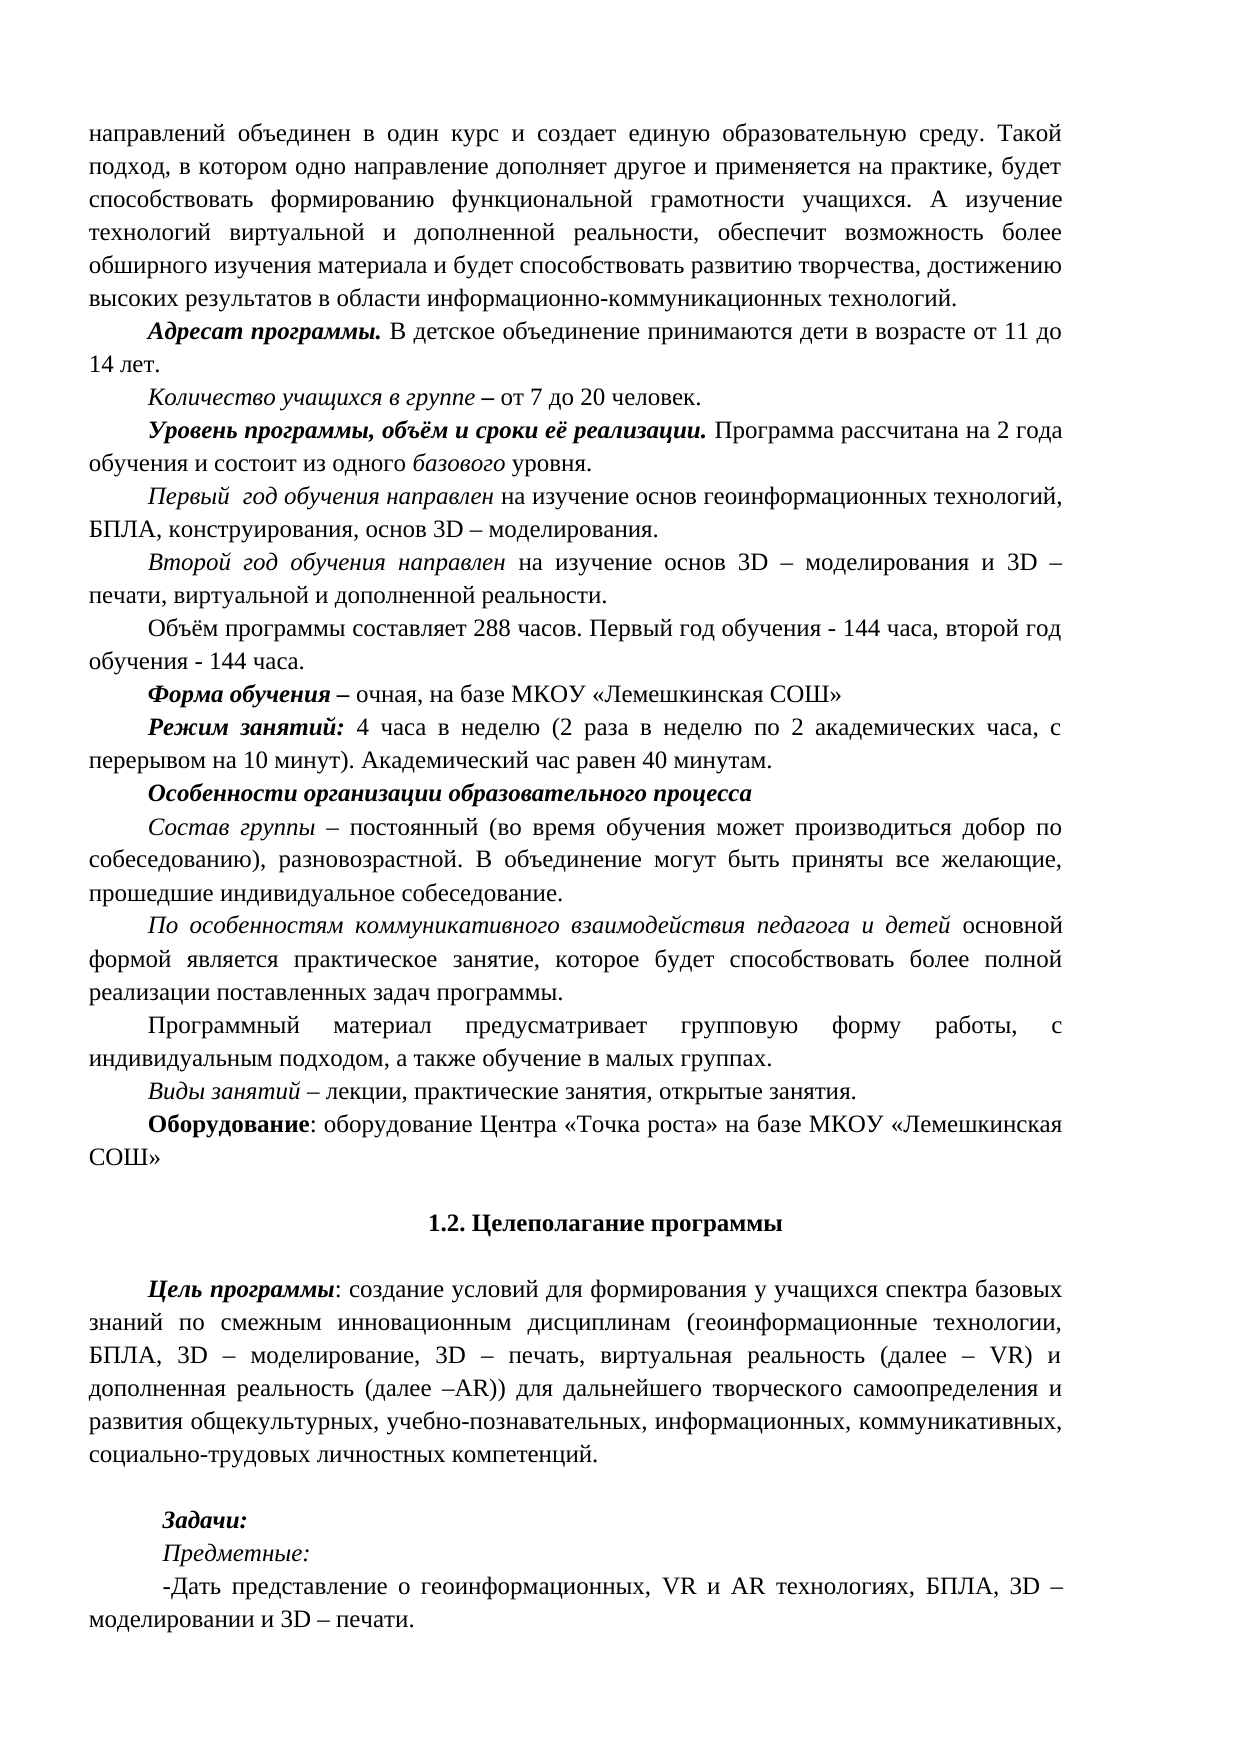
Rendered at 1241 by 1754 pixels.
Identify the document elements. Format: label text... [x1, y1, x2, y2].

text Первый год обучения направлен на изучение основ геоинформационных технологий, БПЛА, конструирования, основ 3D – моделирования. [88, 481, 1063, 543]
text Второй год обучения направлен на изучение основ 3D – моделирования и 3D – печати, виртуальной и дополненной реальности. [88, 547, 1063, 609]
text Уровень программы, объём и сроки её реализации. Программа рассчитана на 2 года обучения и состоит из одного базового уровня. [88, 415, 1063, 477]
text Объём программы составляет 288 часов. Первый год обучения - 144 часа, второй год обучения - 144 часа. [88, 613, 1063, 675]
text Режим занятий: 4 часа в неделю (2 раза в неделю по 2 академических часа, с перерывом на 10 минут). Академический час равен 40 минутам. [88, 712, 1063, 774]
text Виды занятий – лекции, практические занятия, открытые занятия. [88, 1076, 1063, 1104]
text Форма обучения – очная, на базе МКОУ «Лемешкинская СОШ» [88, 679, 1063, 708]
text Цель программы: создание условий для формирования у учащихся спектра базовых знаний по смежным инновационным дисциплинам (геоинформационные технологии, БПЛА, 3D – моделирование, 3D – печать, виртуальная реальность (далее – VR) и дополненная реальность (далее –AR)) для дальнейшего творческого самоопределения и развития общекультурных, учебно-познавательных, информационных, коммуникативных, социально-трудовых личностных компетенций. [88, 1274, 1063, 1468]
text Адресат программы. В детское объединение принимаются дети в возрасте от 11 до 14 лет. [88, 316, 1063, 378]
text Количество учащихся в группе – от 7 до 20 человек. [88, 382, 1063, 411]
text Особенности организации образовательного процесса [88, 778, 1063, 807]
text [88, 118, 1063, 312]
text По особенностям коммуникативного взаимодействия педагога и детей основной формой является практическое занятие, которое будет способствовать более полной реализации поставленных задач программы. [88, 911, 1063, 1005]
text Оборудование: оборудование Центра «Точка роста» на базе МКОУ «Лемешкинская СОШ» [88, 1109, 1063, 1171]
text Предметные: [88, 1538, 1063, 1567]
text Состав группы – постоянный (во время обучения может производиться добор по собеседованию), разновозрастной. В объединение могут быть приняты все желающие, прошедшие индивидуальное собеседование. [88, 812, 1063, 906]
text Задачи: [88, 1505, 1063, 1534]
text -Дать представление о геоинформационных, VR и AR технологиях, БПЛА, 3D – моделировании и 3D – печати. [88, 1571, 1063, 1633]
text 1.2. Целеполагание программы [88, 1208, 1063, 1237]
text Программный материал предусматривает групповую форму работы, с индивидуальным подходом, а также обучение в малых группах. [88, 1010, 1063, 1071]
